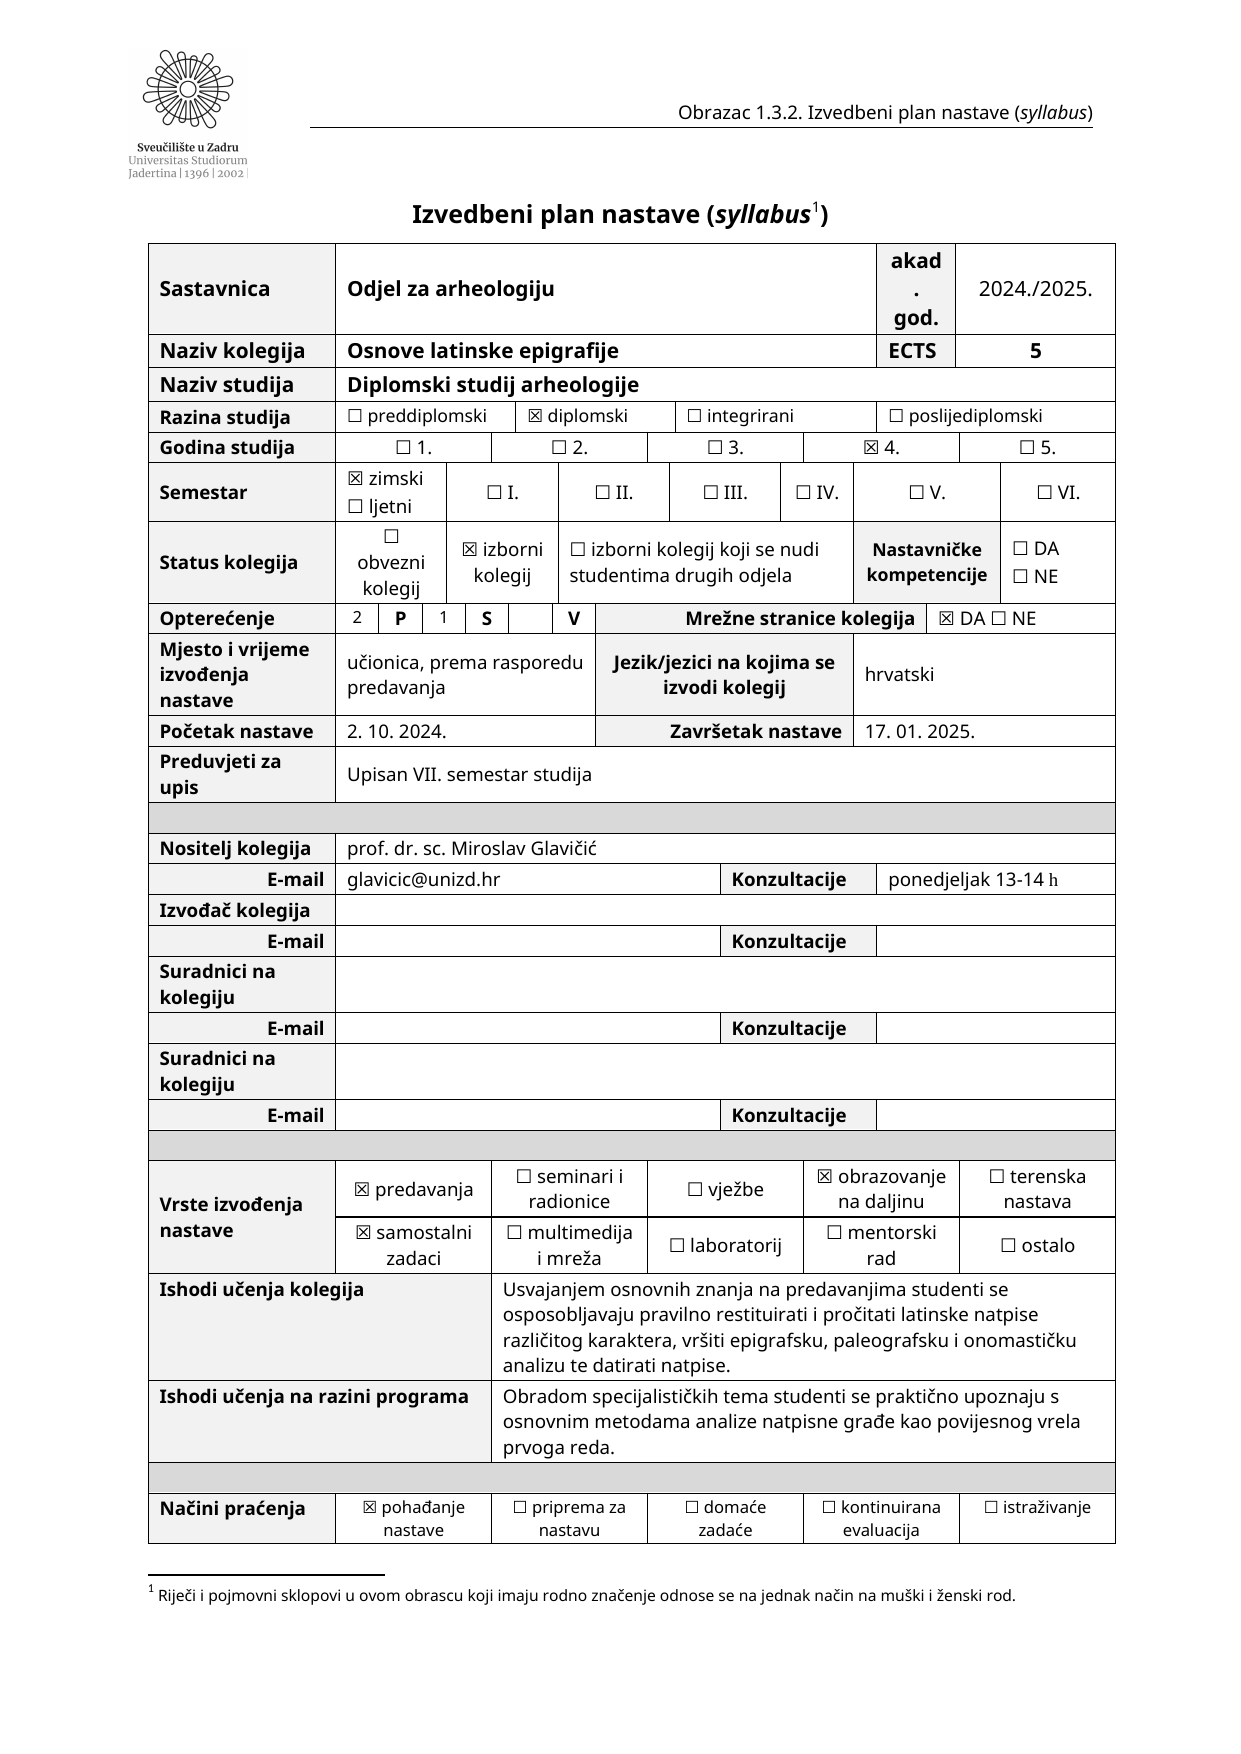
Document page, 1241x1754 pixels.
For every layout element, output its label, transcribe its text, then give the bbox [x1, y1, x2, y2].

table_header Sastavnica [149, 244, 335, 333]
table_cell terenska nastava [960, 1161, 1115, 1216]
table_cell [336, 1044, 1115, 1099]
table_cell E-mail [149, 864, 335, 894]
table_cell I. [447, 463, 558, 521]
table_cell izborni kolegij koji se nudi studentima drugih odjela [559, 522, 853, 602]
table_cell Jezik/jezici na kojima se izvodi kolegij [596, 634, 853, 715]
table_cell izborni kolegij [447, 522, 558, 602]
table_cell [336, 926, 720, 956]
table_cell [336, 957, 1115, 1012]
table_cell Ishodi učenja na razini programa [149, 1381, 491, 1462]
table_cell Početak nastave [149, 716, 335, 746]
table_cell VI. [1001, 463, 1115, 521]
table_cell [509, 604, 552, 633]
table_header akad. god. [877, 244, 955, 333]
table_cell II. [559, 463, 669, 521]
table_cell Nositelj kolegija [149, 834, 335, 863]
table_cell ponedjeljak 13-14 h [877, 864, 1115, 894]
table_cell [336, 895, 1115, 925]
text Izvedbeni plan nastave (syllabus) [148, 196, 1093, 231]
table_cell Diplomski studij arheologije [336, 368, 1115, 401]
table_cell diplomski [516, 402, 675, 432]
table_cell E-mail [149, 926, 335, 956]
table_cell Opterećenje [149, 604, 335, 633]
table_cell Ishodi učenja kolegija [149, 1274, 491, 1380]
table_cell 4. [804, 433, 959, 462]
table_cell Naziv kolegija [149, 335, 335, 367]
table_cell [149, 803, 1115, 833]
table_cell kontinuirana evaluacija [804, 1494, 959, 1543]
table_cell integrirani [676, 402, 876, 432]
table_cell Konzultacije [721, 864, 876, 894]
table_cell V [553, 604, 595, 633]
table_cell pohađanje nastave [336, 1494, 491, 1543]
table_cell hrvatski [854, 634, 1115, 715]
table_cell ECTS [877, 335, 955, 367]
table_cell Konzultacije [721, 1013, 876, 1042]
table_header 2024./2025. [956, 244, 1115, 333]
table_cell mentorski rad [804, 1218, 959, 1273]
table_cell vježbe [648, 1161, 803, 1216]
table_cell Konzultacije [721, 1100, 876, 1129]
table_cell preddiplomski [336, 402, 515, 432]
table_cell Mrežne stranice kolegija [596, 604, 926, 633]
table_cell ostalo [960, 1218, 1115, 1273]
picture [128, 49, 248, 179]
table_cell V. [854, 463, 1000, 521]
table_cell Nastavničke kompetencije [854, 522, 1000, 602]
table_cell domaće zadaće [648, 1494, 803, 1543]
table_cell multimedija i mreža [492, 1218, 647, 1273]
table_cell DA NE [1001, 522, 1115, 602]
table_cell [877, 1100, 1115, 1129]
table_cell Načini praćenja studenata [149, 1494, 335, 1543]
table_cell Godina studija [149, 433, 335, 462]
table_cell [149, 1463, 1115, 1492]
table_cell priprema za nastavu [492, 1494, 647, 1543]
table_cell Preduvjeti za upis [149, 747, 335, 802]
table_cell 5 [956, 335, 1115, 367]
table_cell Naziv studija [149, 368, 335, 401]
table_cell [336, 1013, 720, 1042]
table_cell [877, 926, 1115, 956]
table_cell seminari i radionice [492, 1161, 647, 1216]
table_cell Osnove latinske epigrafije [336, 335, 876, 367]
table_cell 5. [960, 433, 1115, 462]
table_cell 2 [336, 604, 378, 633]
table_cell učionica, prema rasporedu predavanja [336, 634, 595, 715]
table_cell [149, 1131, 1115, 1160]
table_cell 17. 01. 2025. [854, 716, 1115, 746]
table_cell zimski ljetni [336, 463, 446, 521]
table_cell E-mail [149, 1013, 335, 1042]
table_cell 2. [492, 433, 647, 462]
table_cell glavicic@unizd.hr [336, 864, 720, 894]
table_cell Status kolegija [149, 522, 335, 602]
table_cell III. [670, 463, 780, 521]
table_cell 1 [423, 604, 465, 633]
table_cell P [379, 604, 422, 633]
table_cell samostalni zadaci [336, 1218, 491, 1273]
table_cell Mjesto i vrijeme izvođenja nastave [149, 634, 335, 715]
table_cell Usvajanjem osnovnih znanja na predavanjima studenti se osposobljavaju pravilno restituirati i pročitati latinske natpise različitog karaktera, vršiti epigrafsku, paleografsku i onomastičku analizu te datirati natpise. [492, 1274, 1115, 1380]
table_cell Suradnici na kolegiju [149, 1044, 335, 1099]
table_cell Konzultacije [721, 926, 876, 956]
table_cell istraživanje [960, 1494, 1115, 1543]
table_cell predavanja [336, 1161, 491, 1216]
table_cell DA NE [927, 604, 1115, 633]
table_cell Upisan VII. semestar studija [336, 747, 1115, 802]
table_cell Semestar [149, 463, 335, 521]
table_cell [336, 1100, 720, 1129]
table_cell obrazovanje na daljinu [804, 1161, 959, 1216]
table_cell Vrste izvođenja nastave [149, 1161, 335, 1273]
table_cell Izvođač kolegija [149, 895, 335, 925]
table_cell E-mail [149, 1100, 335, 1129]
table_cell Obradom specijalističkih tema studenti se praktično upoznaju s osnovnim metodama analize natpisne građe kao povijesnog vrela prvoga reda. [492, 1381, 1115, 1462]
table_cell Suradnici na kolegiju [149, 957, 335, 1012]
table_cell 2. 10. 2024. [336, 716, 595, 746]
table_cell 1. [336, 433, 491, 462]
table_cell S [466, 604, 508, 633]
table_cell prof. dr. sc. Miroslav Glavičić [336, 834, 1115, 863]
table_cell obvezni kolegij [336, 522, 446, 602]
table_cell Završetak nastave [596, 716, 853, 746]
table_cell IV. [781, 463, 853, 521]
table_cell laboratorij [648, 1218, 803, 1273]
table_cell 3. [648, 433, 803, 462]
table_cell Razina studija [149, 402, 335, 432]
table_cell poslijediplomski [877, 402, 1115, 432]
table_cell [877, 1013, 1115, 1042]
table_header Odjel za arheologiju [336, 244, 876, 333]
